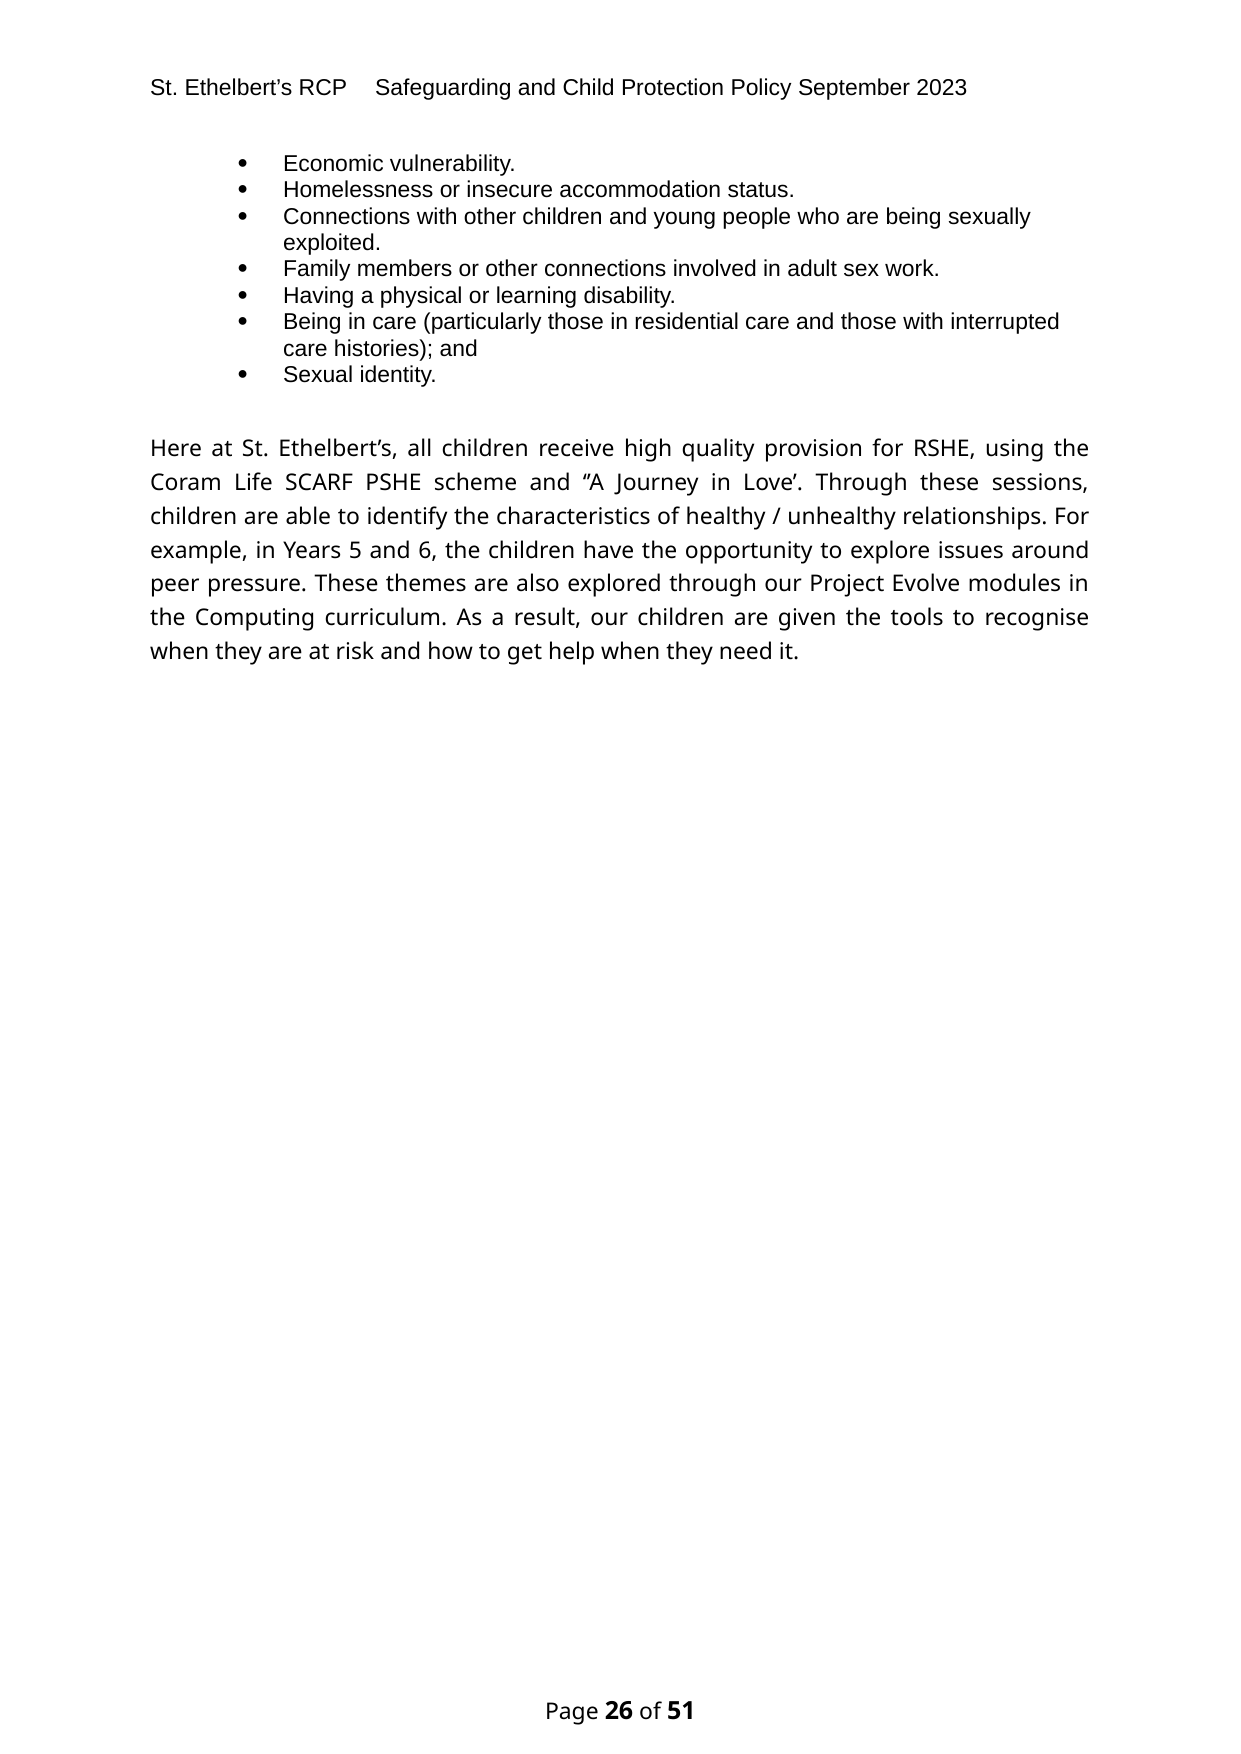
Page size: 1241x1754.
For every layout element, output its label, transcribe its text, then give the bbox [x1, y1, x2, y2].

list Having a physical or learning disability. [239, 282, 1090, 308]
list Economic vulnerability. [239, 150, 1090, 176]
list Sexual identity. [239, 361, 1090, 387]
list Being in care (particularly those in residential care and those with interrupted care histories); and [239, 308, 1090, 361]
list Family members or other connections involved in adult sex work. [239, 255, 1090, 282]
list Connections with other children and young people who are being sexually exploited. [239, 203, 1090, 255]
list Homelessness or insecure accommodation status. [239, 176, 1090, 203]
